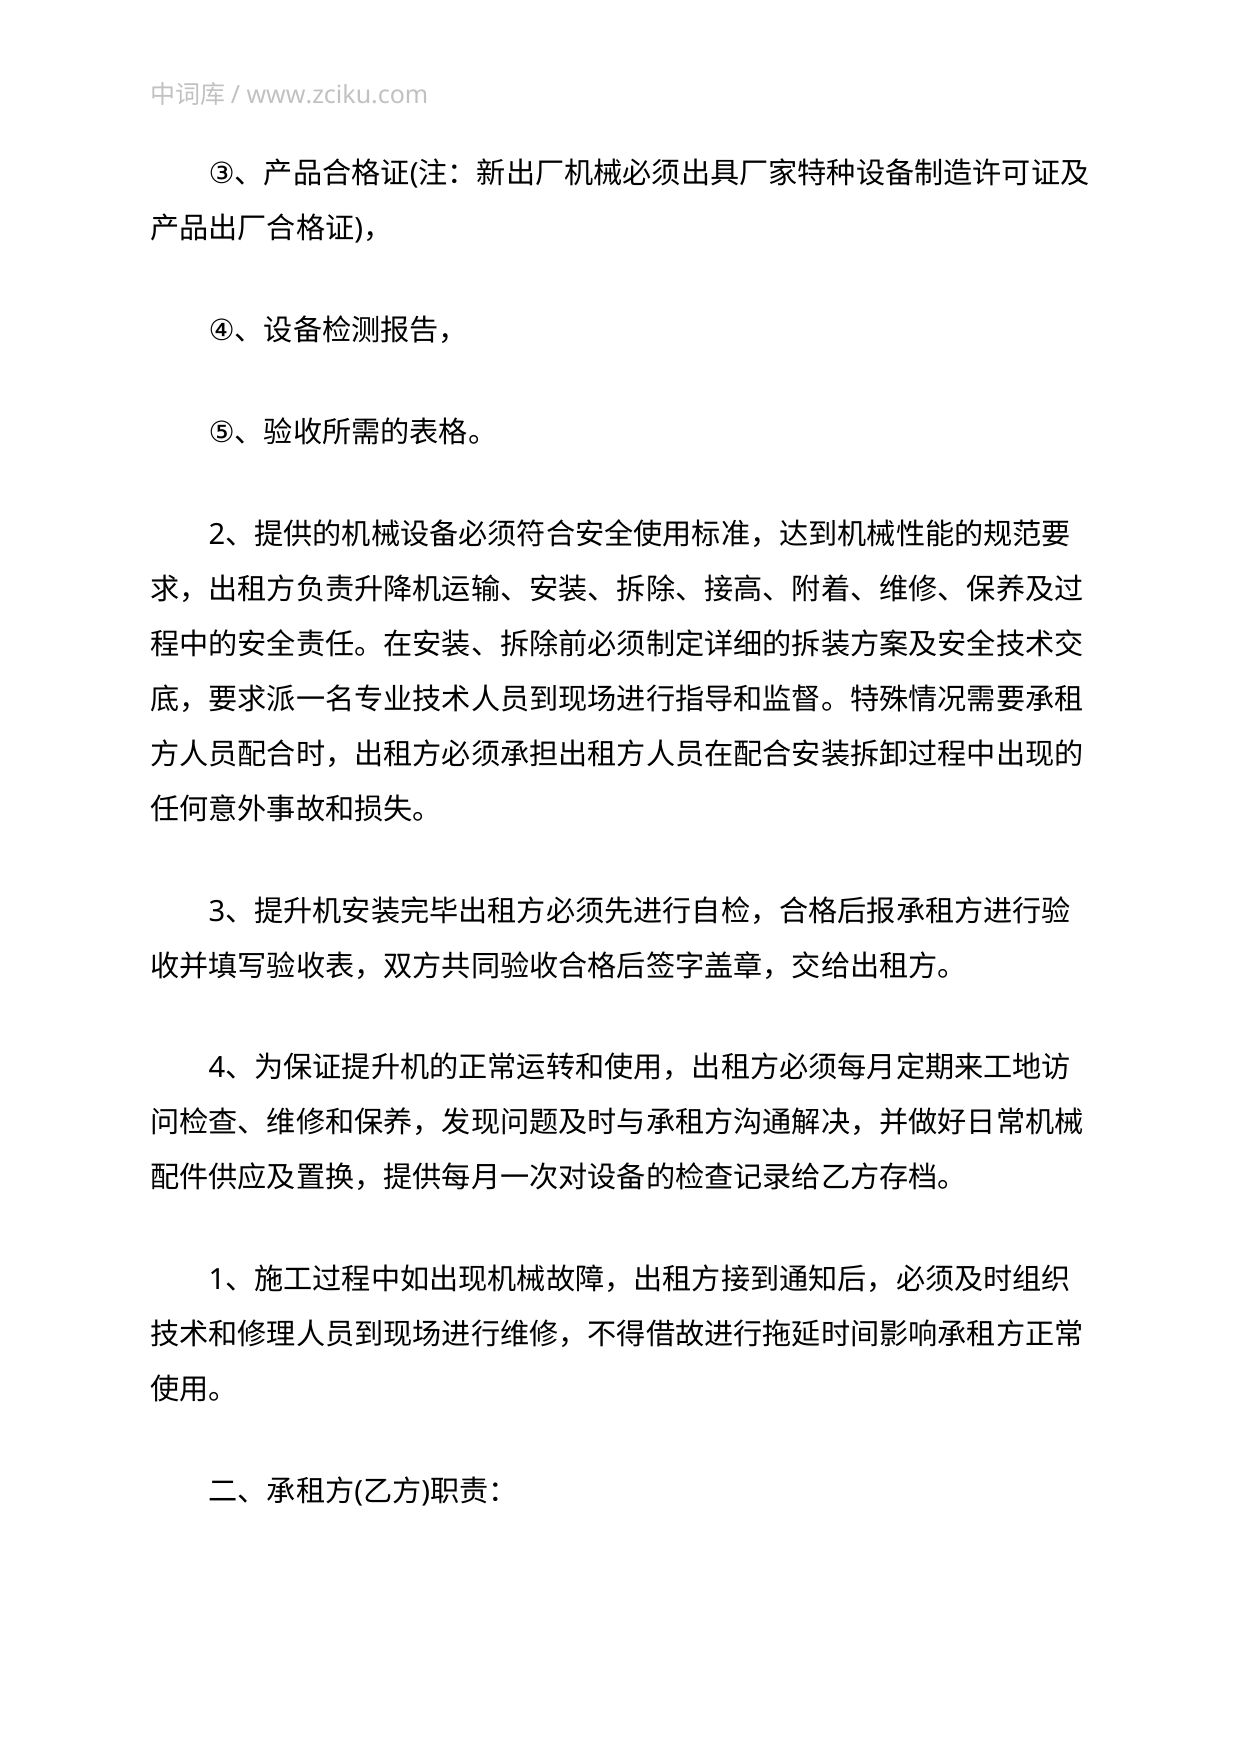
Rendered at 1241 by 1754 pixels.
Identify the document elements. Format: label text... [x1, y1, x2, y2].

text 2、提供的机械设备必须符合安全使用标准，达到机械性能的规范要求，出租方负责升降机运输、安装、拆除、接高、附着、维修、保养及过程中的安全责任。在安装、拆除前必须制定详细的拆装方案及安全技术交底，要求派一名专业技术人员到现场进行指导和监督。特殊情况需要承租方人员配合时，出租方必须承担出租方人员在配合安装拆卸过程中出现的任何意外事故和损失。 [150, 511, 1090, 828]
text 1、施工过程中如出现机械故障，出租方接到通知后，必须及时组织技术和修理人员到现场进行维修，不得借故进行拖延时间影响承租方正常使用。 [150, 1256, 1090, 1408]
text ③、产品合格证(注：新出厂机械必须出具厂家特种设备制造许可证及产品出厂合格证)， [150, 150, 1090, 247]
text ④、设备检测报告， [150, 307, 1090, 349]
text 4、为保证提升机的正常运转和使用，出租方必须每月定期来工地访问检查、维修和保养，发现问题及时与承租方沟通解决，并做好日常机械配件供应及置换，提供每月一次对设备的检查记录给乙方存档。 [150, 1044, 1090, 1196]
text 二、承租方(乙方)职责： [150, 1467, 1090, 1510]
text 3、提升机安装完毕出租方必须先进行自检，合格后报承租方进行验收并填写验收表，双方共同验收合格后签字盖章，交给出租方。 [150, 887, 1090, 984]
text ⑤、验收所需的表格。 [150, 409, 1090, 451]
